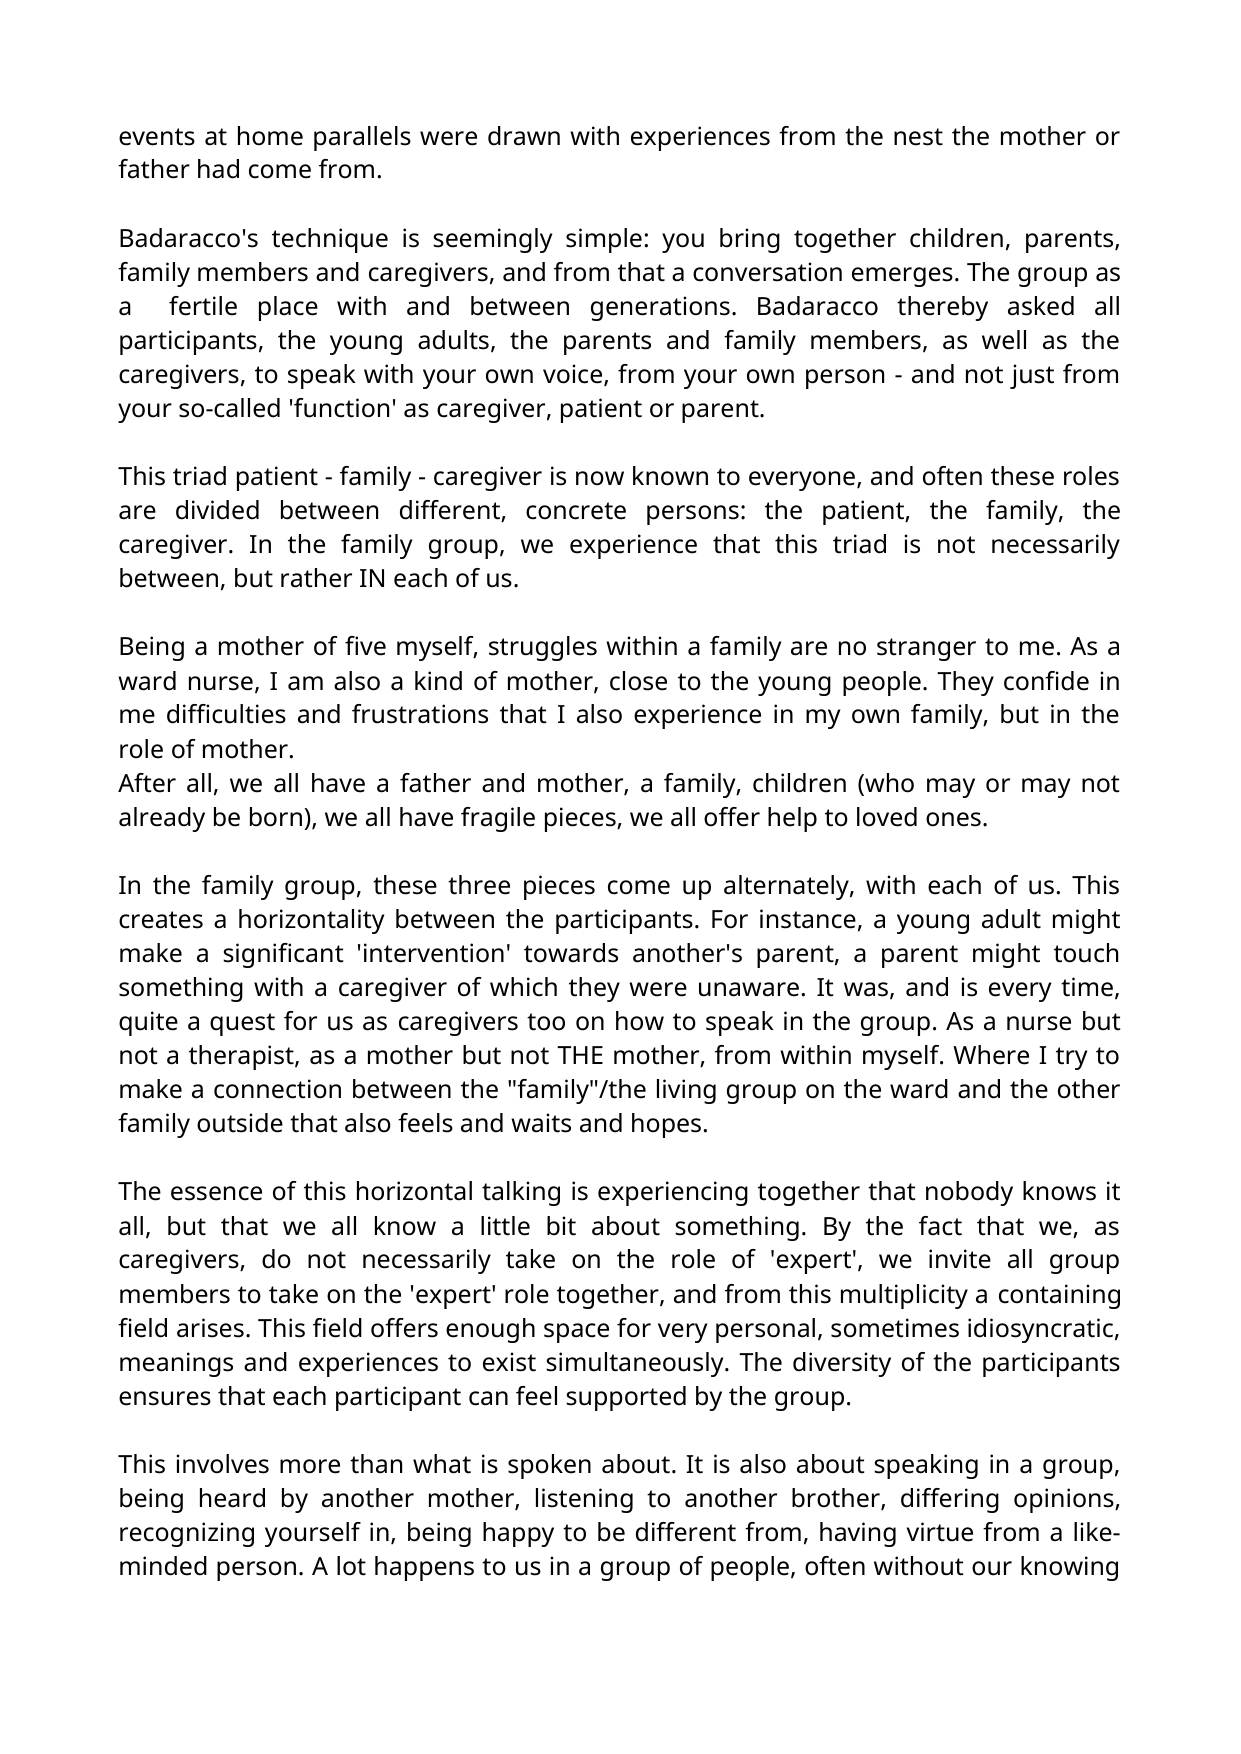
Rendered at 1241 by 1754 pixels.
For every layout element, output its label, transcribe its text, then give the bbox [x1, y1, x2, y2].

text Badaracco's technique is seemingly simple: you bring together children, parents, family members and caregivers, and from that a conversation emerges. The group as a fertile place with and between generations. Badaracco thereby asked all participants, the young adults, the parents and family members, as well as the caregivers, to speak with your own voice, from your own person - and not just from your so-called 'function' as caregiver, patient or parent. [118, 220, 1122, 425]
text The essence of this horizontal talking is experiencing together that nobody knows it all, but that we all know a little bit about something. By the fact that we, as caregivers, do not necessarily take on the role of 'expert', we invite all group members to take on the 'expert' role together, and from this multiplicity a containing field arises. This field offers enough space for very personal, sometimes idiosyncratic, meanings and experiences to exist simultaneously. The diversity of the participants ensures that each participant can feel supported by the group. [118, 1174, 1122, 1412]
text After all, we all have a father and mother, a family, children (who may or may not already be born), we all have fragile pieces, we all offer help to loved ones. [118, 765, 1122, 833]
text This triad patient - family - caregiver is now known to everyone, and often these roles are divided between different, concrete persons: the patient, the family, the caregiver. In the family group, we experience that this triad is not necessarily between, but rather IN each of us. [118, 459, 1122, 595]
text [118, 1447, 1122, 1583]
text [118, 118, 1122, 186]
text In the family group, these three pieces come up alternately, with each of us. This creates a horizontality between the participants. For instance, a young adult might make a significant 'intervention' towards another's parent, a parent might touch something with a caregiver of which they were unaware. It was, and is every time, quite a quest for us as caregivers too on how to speak in the group. As a nurse but not a therapist, as a mother but not THE mother, from within myself. Where I try to make a connection between the "family"/the living group on the ward and the other family outside that also feels and waits and hopes. [118, 867, 1122, 1140]
text Being a mother of five myself, struggles within a family are no stranger to me. As a ward nurse, I am also a kind of mother, close to the young people. They confide in me difficulties and frustrations that I also experience in my own family, but in the role of mother. [118, 629, 1122, 765]
